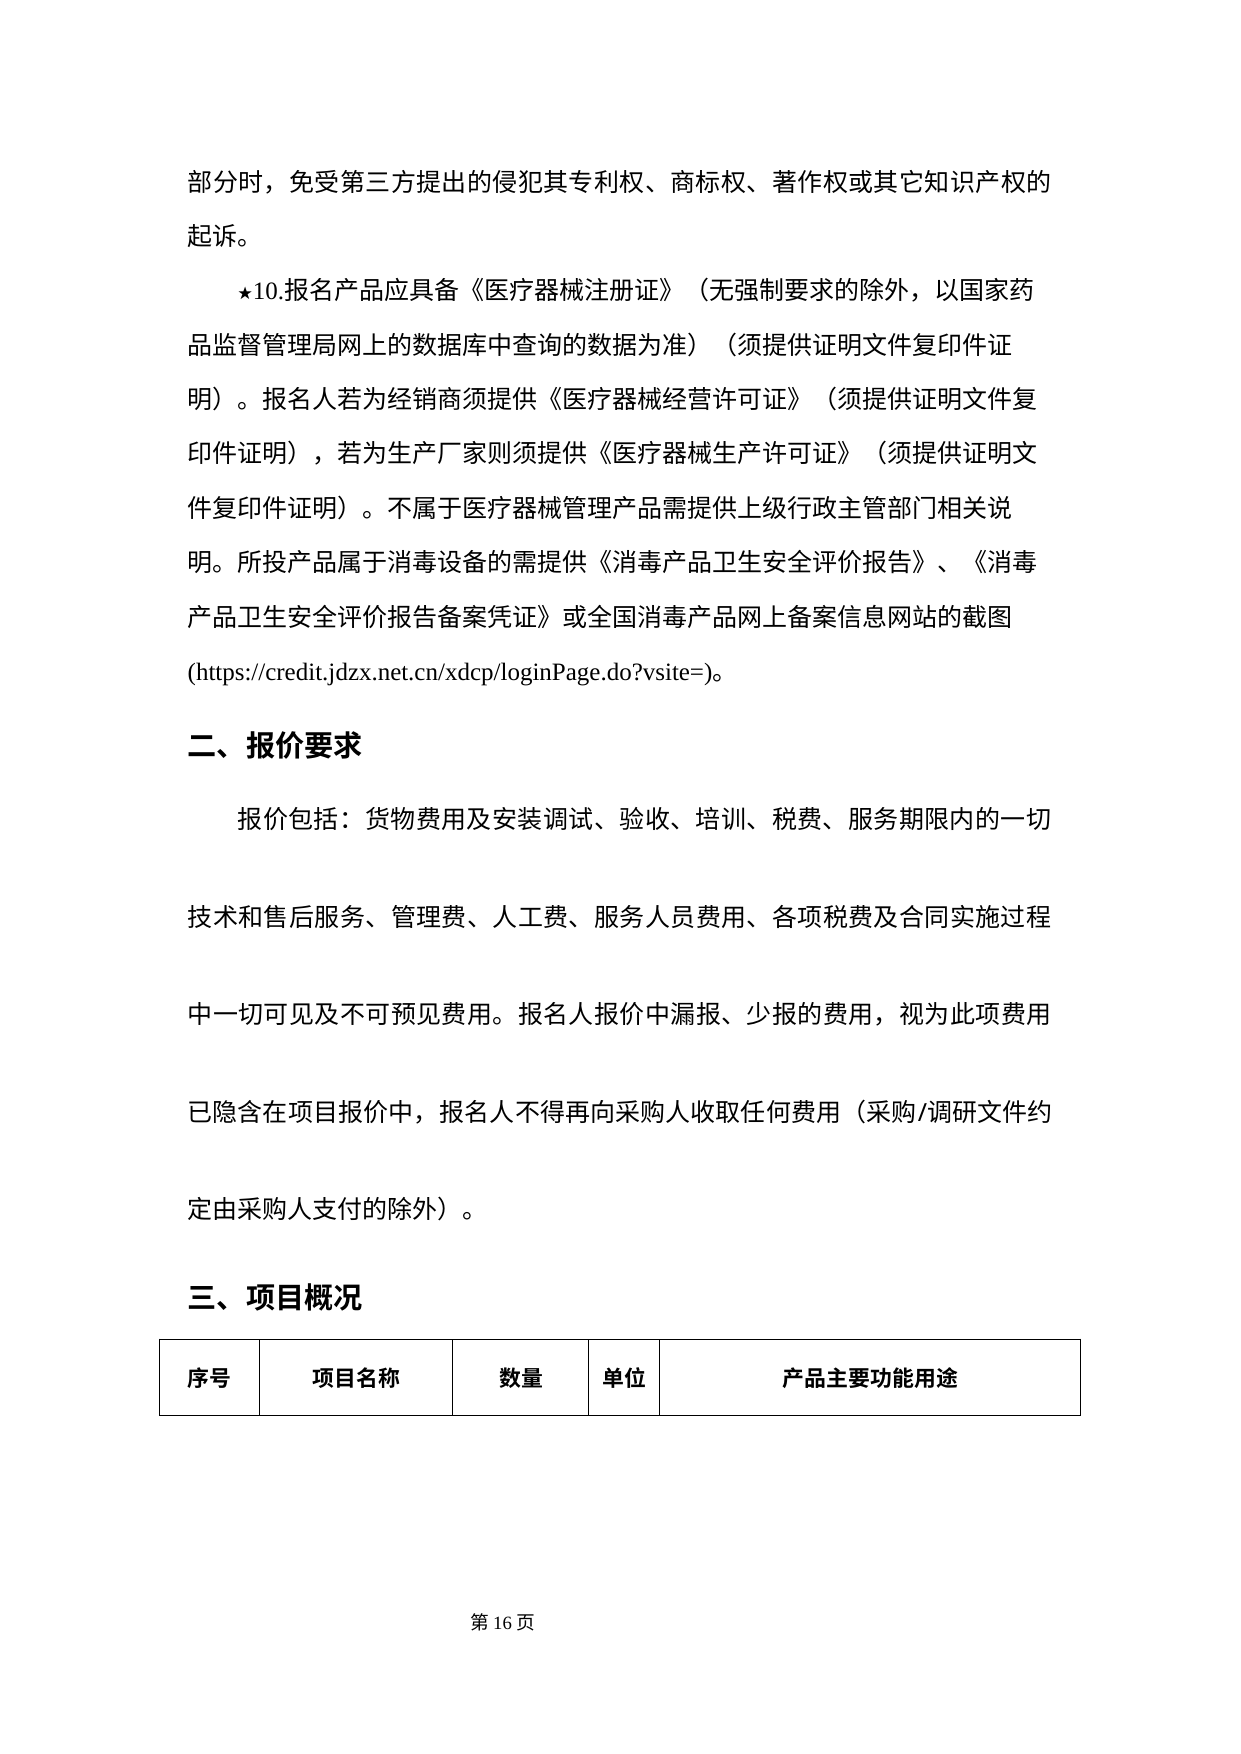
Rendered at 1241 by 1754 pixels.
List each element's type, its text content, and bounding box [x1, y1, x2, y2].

text 二、报价要求 [187, 722, 1053, 764]
table_header 数量 [453, 1340, 588, 1415]
text ★10.报名产品应具备《医疗器械注册证》（无强制要求的除外，以国家药品监督管理局网上的数据库中查询的数据为准）（须提供证明文件复印件证明）。报名人若为经销商须提供《医疗器械经营许可证》（须提供证明文件复印件证明），若为生产厂家则须提供《医疗器械生产许可证》（须提供证明文件复印件证明）。不属于医疗器械管理产品需提供上级行政主管部门相关说明。所投产品属于消毒设备的需提供《消毒产品卫生安全评价报告》、《消毒产品卫生安全评价报告备案凭证》或全国消毒产品网上备案信息网站的截图(https://credit.jdzx.net.cn/xdcp/loginPage.do?vsite=)。 [187, 271, 1053, 688]
table_header 序号 [160, 1340, 259, 1415]
table_header 项目名称 [260, 1340, 452, 1415]
table_header 产品主要功能用途 [660, 1340, 1080, 1415]
text 报价包括：货物费用及安装调试、验收、培训、税费、服务期限内的一切技术和售后服务、管理费、人工费、服务人员费用、各项税费及合同实施过程中一切可见及不可预见费用。报名人报价中漏报、少报的费用，视为此项费用已隐含在项目报价中，报名人不得再向采购人收取任何费用（采购/调研文件约定由采购人支付的除外）。 [187, 786, 1053, 1241]
table_header 单位 [589, 1340, 659, 1415]
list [187, 162, 1053, 253]
list 项目概况 [187, 1275, 1053, 1317]
